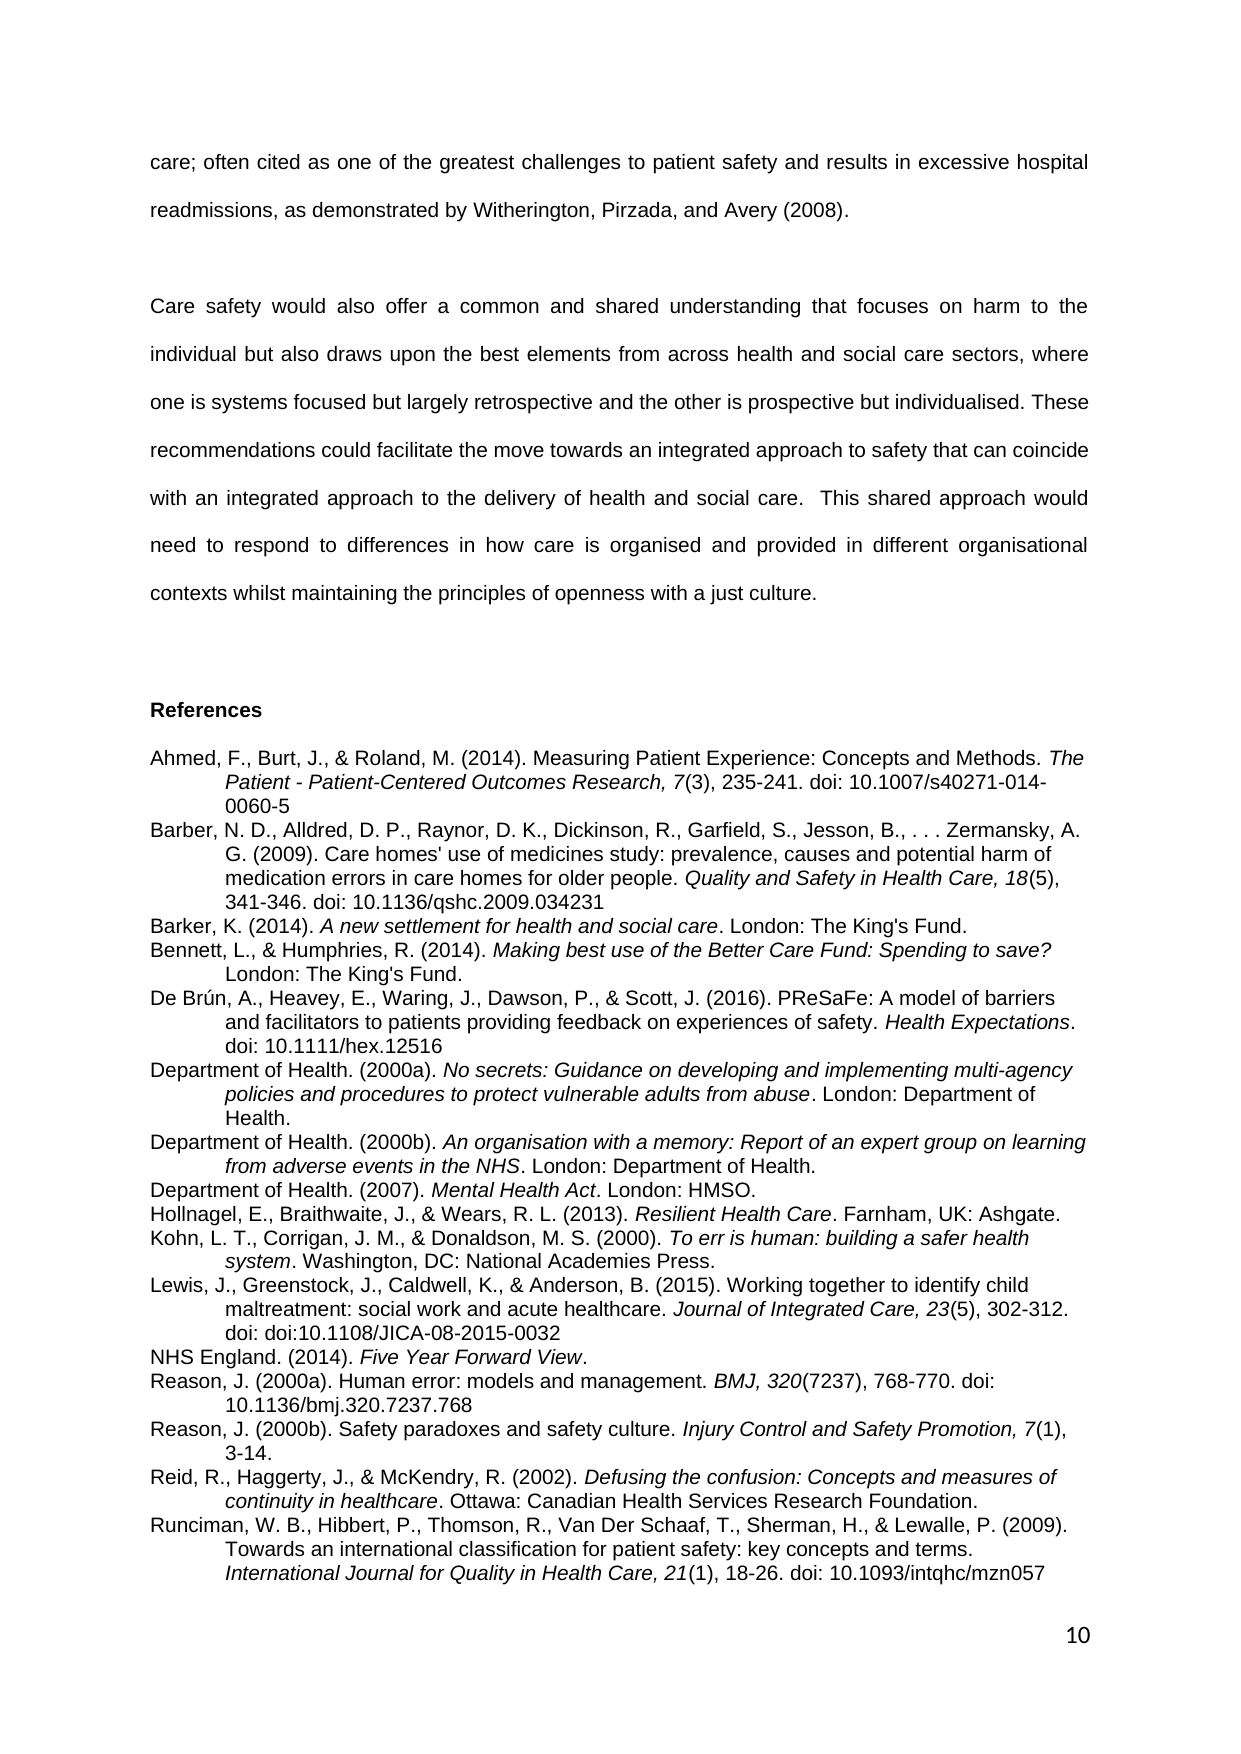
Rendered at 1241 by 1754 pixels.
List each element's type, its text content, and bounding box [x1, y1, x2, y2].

text Care safety would also offer a common and shared understanding that focuses on harm to the individual but also draws upon the best elements from across health and social care sectors, where one is systems focused but largely retrospective and the other is prospective but individualised. These recommendations could facilitate the move towards an integrated approach to safety that can coincide with an integrated approach to the delivery of health and social care. This shared approach would need to respond to differences in how care is organised and provided in different organisational contexts whilst maintaining the principles of openness with a just culture. [150, 294, 1090, 605]
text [150, 150, 1090, 222]
text Department of Health. (2000a). No secrets: Guidance on developing and implementing multi-agency policies and procedures to protect vulnerable adults from abuse. London: Department of Health. [150, 1058, 1090, 1129]
text Lewis, J., Greenstock, J., Caldwell, K., & Anderson, B. (2015). Working together to identify child maltreatment: social work and acute healthcare. Journal of Integrated Care, 23(5), 302-312. doi: doi:10.1108/JICA-08-2015-0032 [150, 1273, 1090, 1345]
text Department of Health. (2007). Mental Health Act. London: HMSO. [150, 1177, 1090, 1201]
text Runciman, W. B., Hibbert, P., Thomson, R., Van Der Schaaf, T., Sherman, H., & Lewalle, P. (2009). Towards an international classification for patient safety: key concepts and terms. International Journal for Quality in Health Care, 21(1), 18-26. doi: 10.1093/intqhc/mzn057 [150, 1513, 1090, 1585]
text Barker, K. (2014). A new settlement for health and social care. London: The King's Fund. [150, 914, 1090, 938]
text NHS England. (2014). Five Year Forward View. [150, 1345, 1090, 1369]
text Barber, N. D., Alldred, D. P., Raynor, D. K., Dickinson, R., Garfield, S., Jesson, B., . . . Zermansky, A. G. (2009). Care homes' use of medicines study: prevalence, causes and potential harm of medication errors in care homes for older people. Quality and Safety in Health Care, 18(5), 341-346. doi: 10.1136/qshc.2009.034231 [150, 818, 1090, 914]
text References [150, 698, 1090, 722]
text Hollnagel, E., Braithwaite, J., & Wears, R. L. (2013). Resilient Health Care. Farnham, UK: Ashgate. [150, 1201, 1090, 1225]
text Ahmed, F., Burt, J., & Roland, M. (2014). Measuring Patient Experience: Concepts and Methods. The Patient - Patient-Centered Outcomes Research, 7(3), 235-241. doi: 10.1007/s40271-014-0060-5 [150, 746, 1090, 818]
text De Brún, A., Heavey, E., Waring, J., Dawson, P., & Scott, J. (2016). PReSaFe: A model of barriers and facilitators to patients providing feedback on experiences of safety. Health Expectations. doi: 10.1111/hex.12516 [150, 986, 1090, 1058]
text Reason, J. (2000b). Safety paradoxes and safety culture. Injury Control and Safety Promotion, 7(1), 3-14. [150, 1417, 1090, 1465]
text Reason, J. (2000a). Human error: models and management. BMJ, 320(7237), 768-770. doi: 10.1136/bmj.320.7237.768 [150, 1369, 1090, 1417]
text Kohn, L. T., Corrigan, J. M., & Donaldson, M. S. (2000). To err is human: building a safer health system. Washington, DC: National Academies Press. [150, 1225, 1090, 1273]
text Reid, R., Haggerty, J., & McKendry, R. (2002). Defusing the confusion: Concepts and measures of continuity in healthcare. Ottawa: Canadian Health Services Research Foundation. [150, 1465, 1090, 1513]
text Bennett, L., & Humphries, R. (2014). Making best use of the Better Care Fund: Spending to save? London: The King's Fund. [150, 938, 1090, 986]
text Department of Health. (2000b). An organisation with a memory: Report of an expert group on learning from adverse events in the NHS. London: Department of Health. [150, 1129, 1090, 1177]
